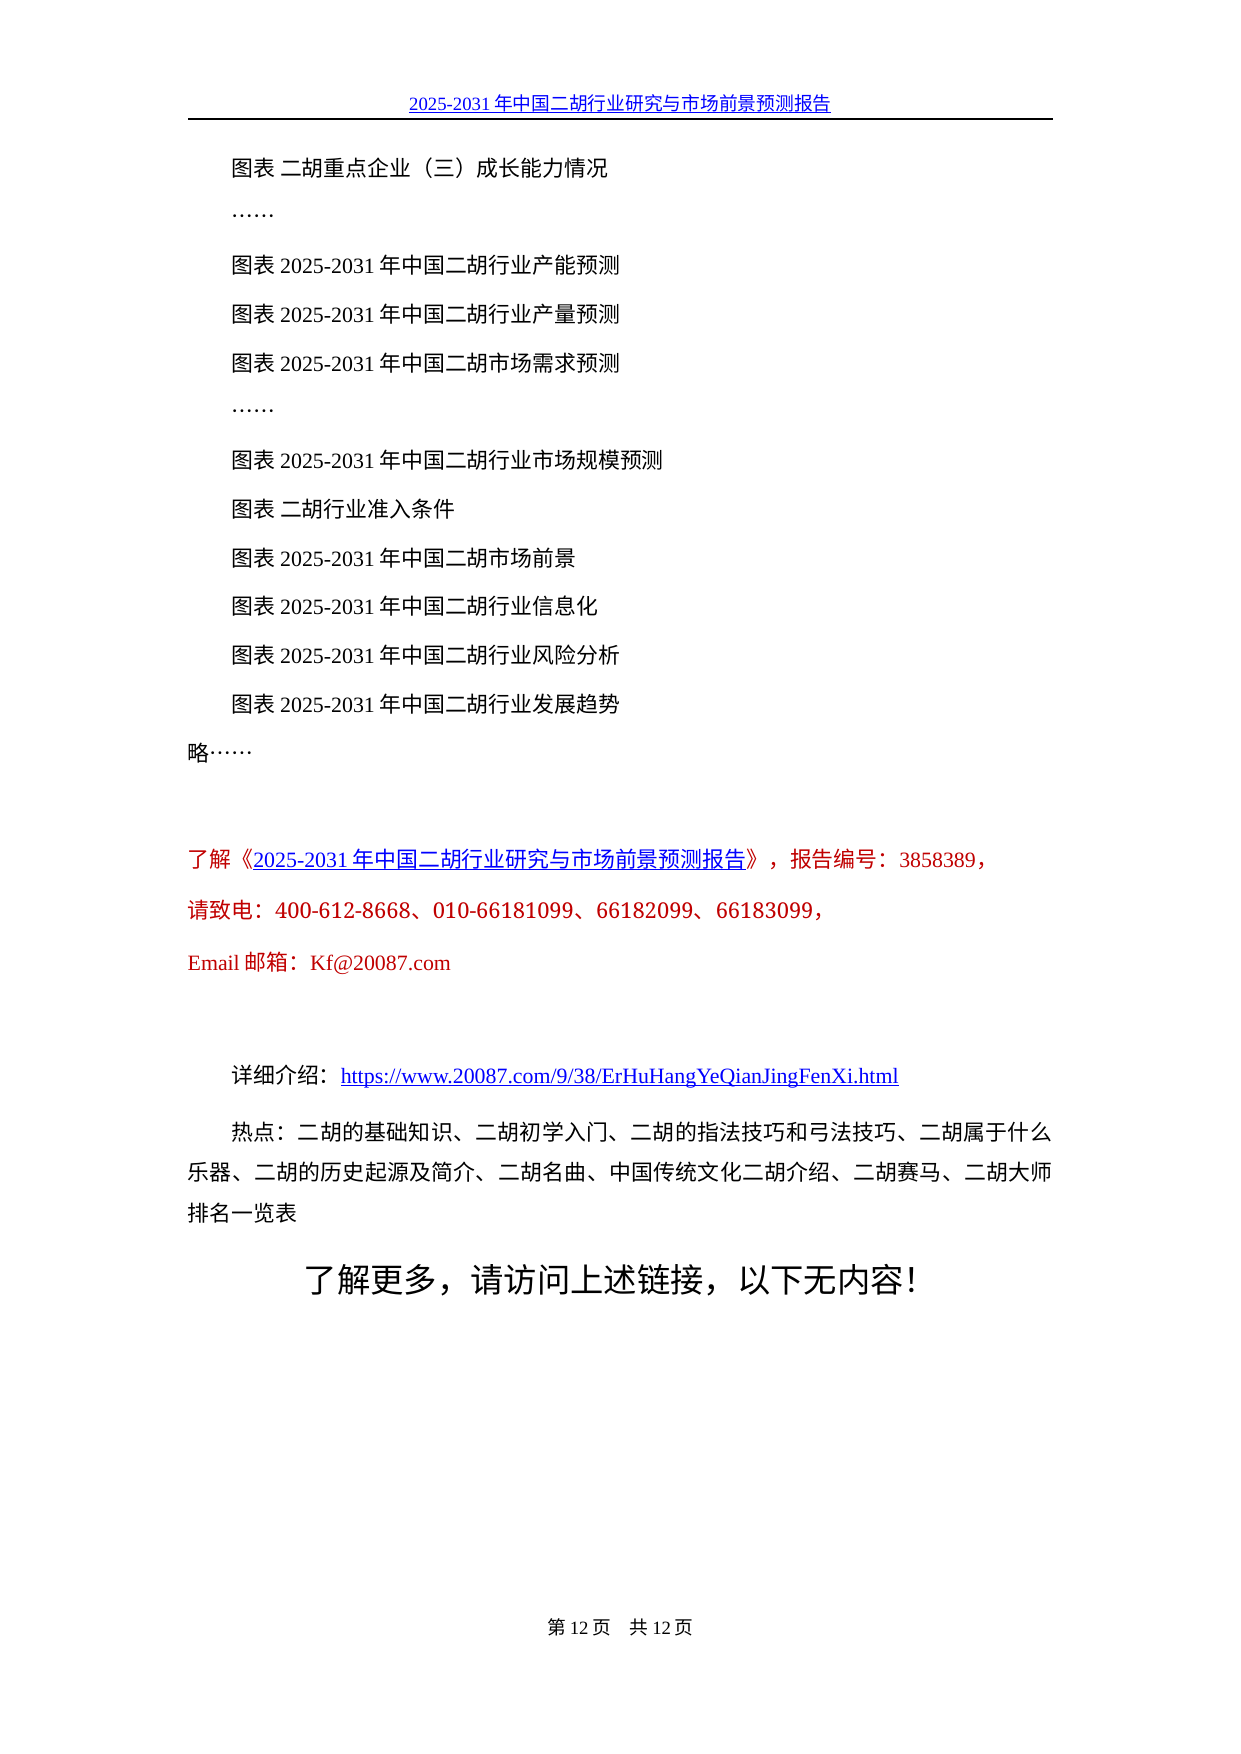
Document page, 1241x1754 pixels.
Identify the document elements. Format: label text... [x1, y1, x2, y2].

text 请致电：400-612-8668、010-66181099、66182099、66183099， [187, 893, 1053, 926]
title 了解更多，请访问上述链接，以下无内容！ [187, 1246, 1053, 1311]
text 热点：二胡的基础知识、二胡初学入门、二胡的指法技巧和弓法技巧、二胡属于什么乐器、二胡的历史起源及简介、二胡名曲、中国传统文化二胡介绍、二胡赛马、二胡大师排名一览表 [187, 1114, 1053, 1228]
text 了解《2025-2031年中国二胡行业研究与市场前景预测报告》，报告编号：3858389， [187, 842, 1053, 874]
text 详细介绍：https://www.20087.com/9/38/ErHuHangYeQianJingFenXi.html [187, 1058, 1053, 1090]
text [187, 150, 1053, 768]
text Email邮箱：Kf@20087.com [187, 945, 1053, 977]
